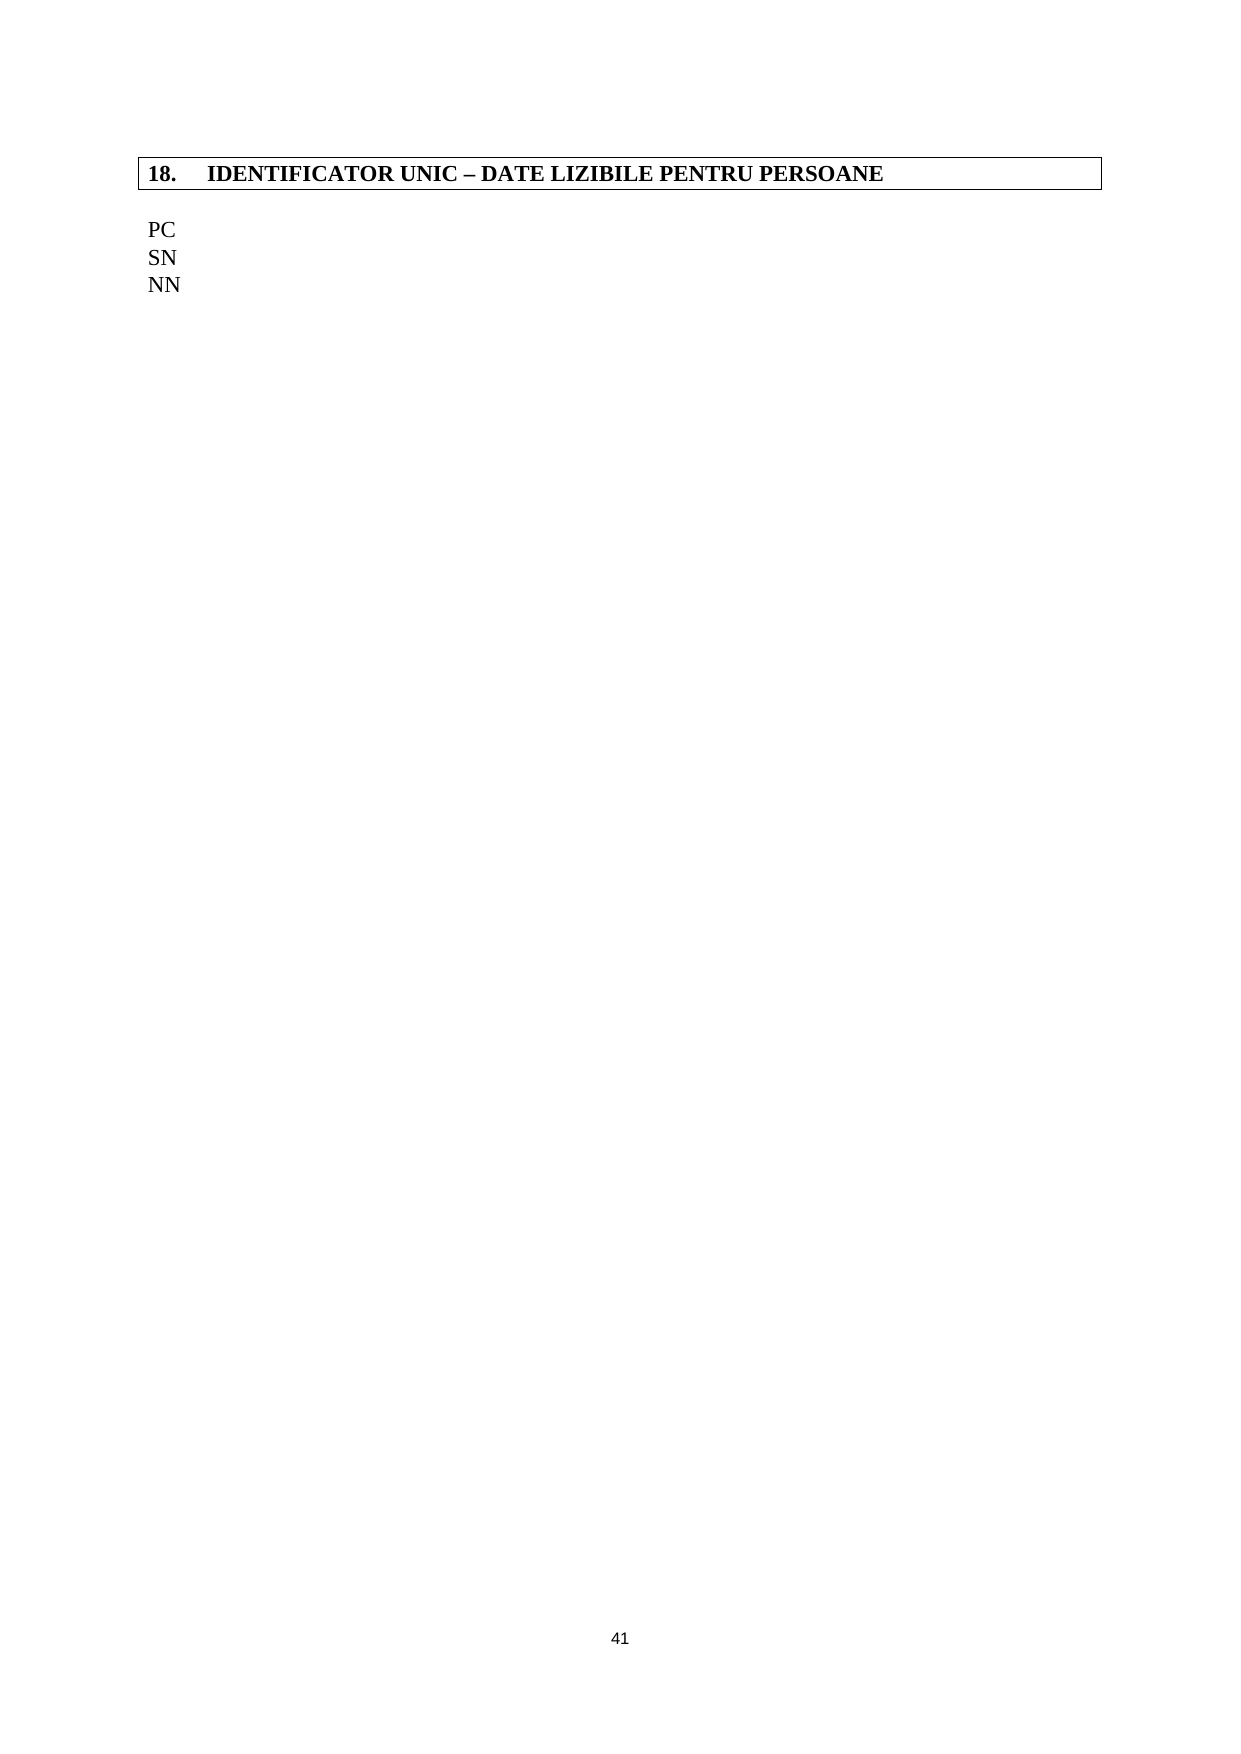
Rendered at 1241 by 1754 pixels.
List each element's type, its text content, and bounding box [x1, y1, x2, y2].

text IDENTIFICATOR UNIC – DATE LIZIBILE PENTRU PERSOANE [139, 158, 1101, 189]
text SN [148, 243, 1092, 270]
text PC [148, 216, 1092, 243]
text NN [148, 270, 1092, 297]
